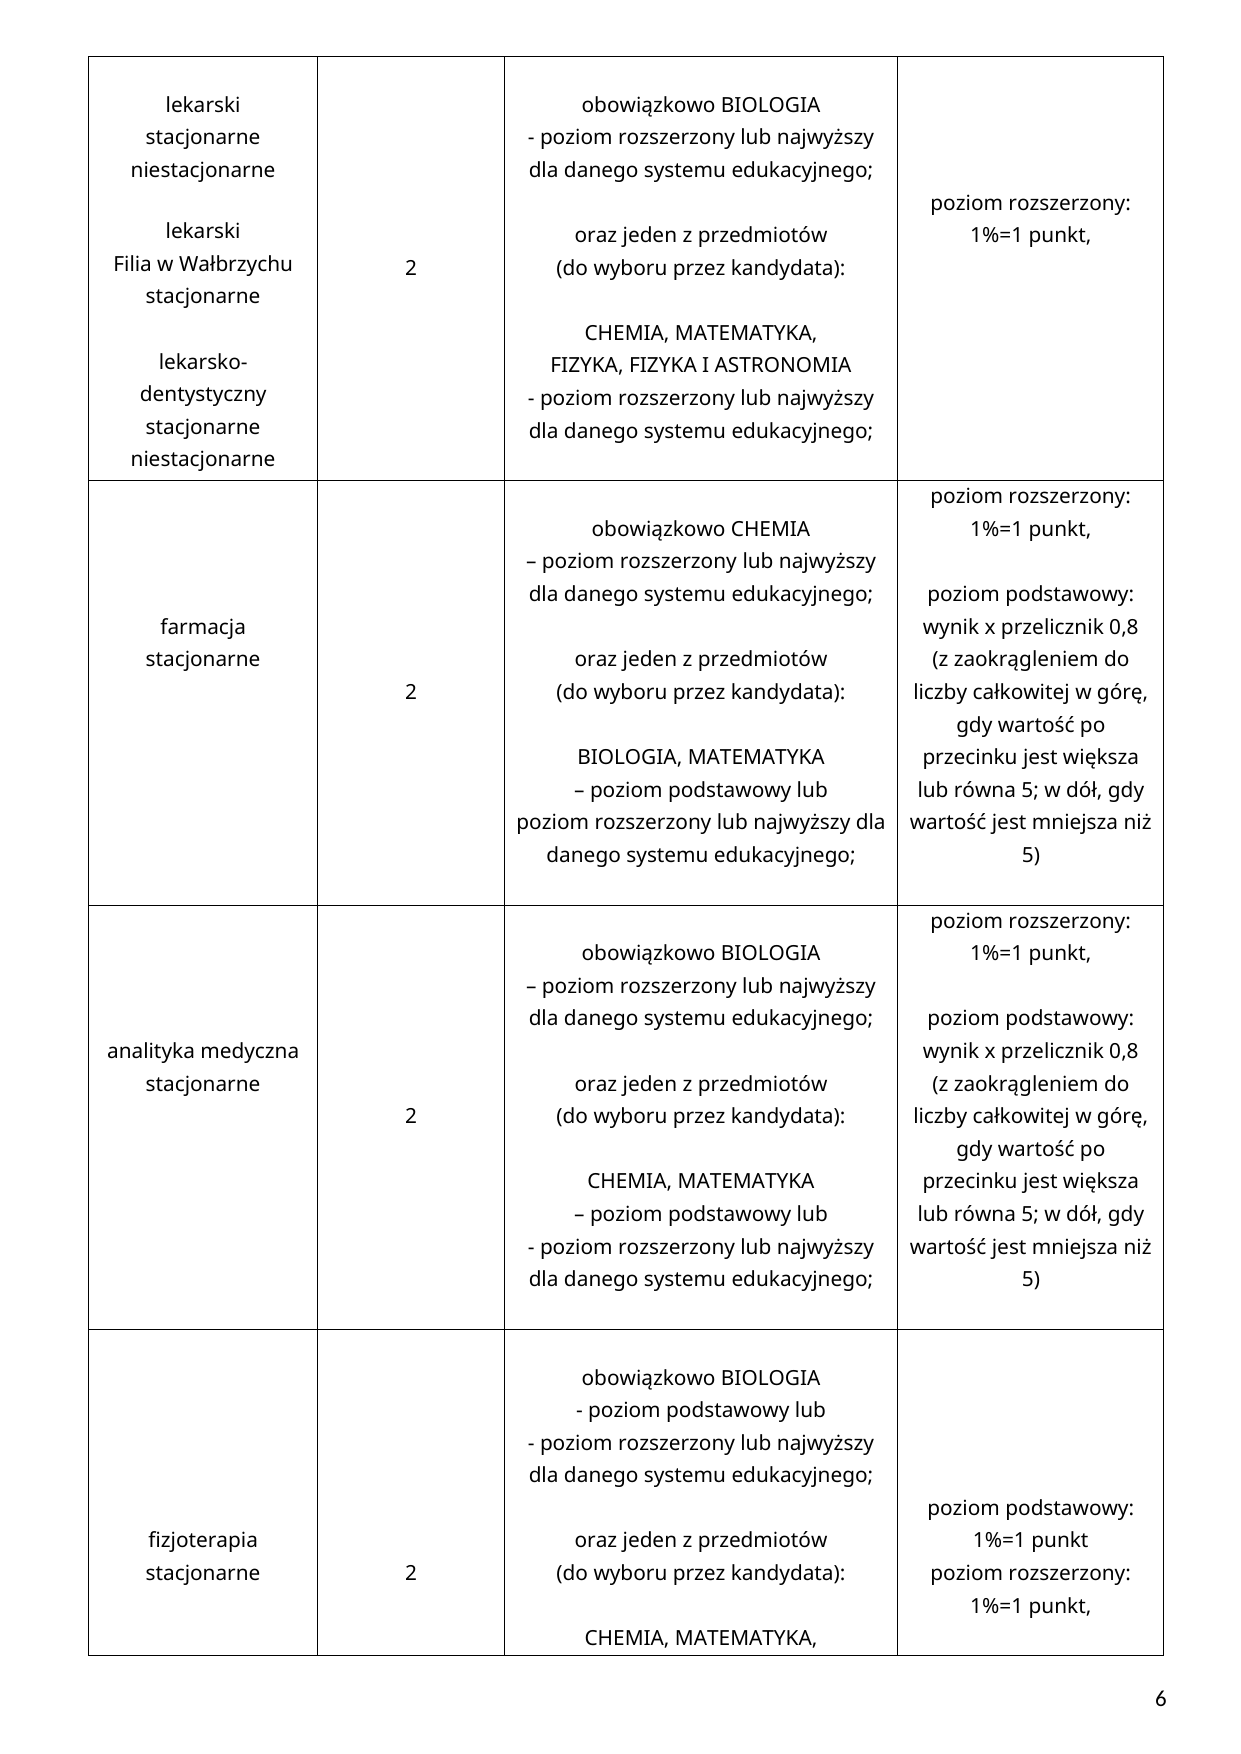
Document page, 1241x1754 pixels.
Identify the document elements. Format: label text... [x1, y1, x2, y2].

table_cell obowiązkowo BIOLOGIA – poziom rozszerzony lub najwyższy dla danego systemu edukacyjnego; oraz jeden z przedmiotów (do wyboru przez kandydata): CHEMIA, MATEMATYKA – poziom podstawowy lub - poziom rozszerzony lub najwyższy dla danego systemu edukacyjnego; [505, 906, 897, 1329]
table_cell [898, 1330, 1163, 1655]
table_cell poziom rozszerzony: 1%=1 punkt, poziom podstawowy: wynik x przelicznik 0,8 (z zaokrągleniem do liczby całkowitej w górę, gdy wartość po przecinku jest większa lub równa 5; w dół, gdy wartość jest mniejsza niż 5) [898, 906, 1163, 1329]
table_cell analityka medyczna stacjonarne [89, 906, 317, 1329]
table_cell 2 [318, 1330, 504, 1655]
table_cell obowiązkowo CHEMIA – poziom rozszerzony lub najwyższy dla danego systemu edukacyjnego; oraz jeden z przedmiotów (do wyboru przez kandydata): BIOLOGIA, MATEMATYKA – poziom podstawowy lub poziom rozszerzony lub najwyższy dla danego systemu edukacyjnego; [505, 481, 897, 905]
table_cell 2 [318, 57, 504, 480]
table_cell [505, 1330, 897, 1655]
table_cell poziom rozszerzony: 1%=1 punkt, poziom podstawowy: wynik x przelicznik 0,8 (z zaokrągleniem do liczby całkowitej w górę, gdy wartość po przecinku jest większa lub równa 5; w dół, gdy wartość jest mniejsza niż 5) [898, 481, 1163, 905]
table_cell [89, 1330, 317, 1655]
table_cell poziom rozszerzony: 1%=1 punkt, [898, 57, 1163, 480]
table_cell lekarski stacjonarne niestacjonarne lekarski Filia w Wałbrzychu stacjonarne lekarsko-dentystyczny stacjonarne niestacjonarne [89, 57, 317, 480]
table_cell farmacja stacjonarne [89, 481, 317, 905]
table_cell 2 [318, 906, 504, 1329]
table_cell obowiązkowo BIOLOGIA - poziom rozszerzony lub najwyższy dla danego systemu edukacyjnego; oraz jeden z przedmiotów (do wyboru przez kandydata): CHEMIA, MATEMATYKA, FIZYKA, FIZYKA I ASTRONOMIA - poziom rozszerzony lub najwyższy dla danego systemu edukacyjnego; [505, 57, 897, 480]
table_cell 2 [318, 481, 504, 905]
